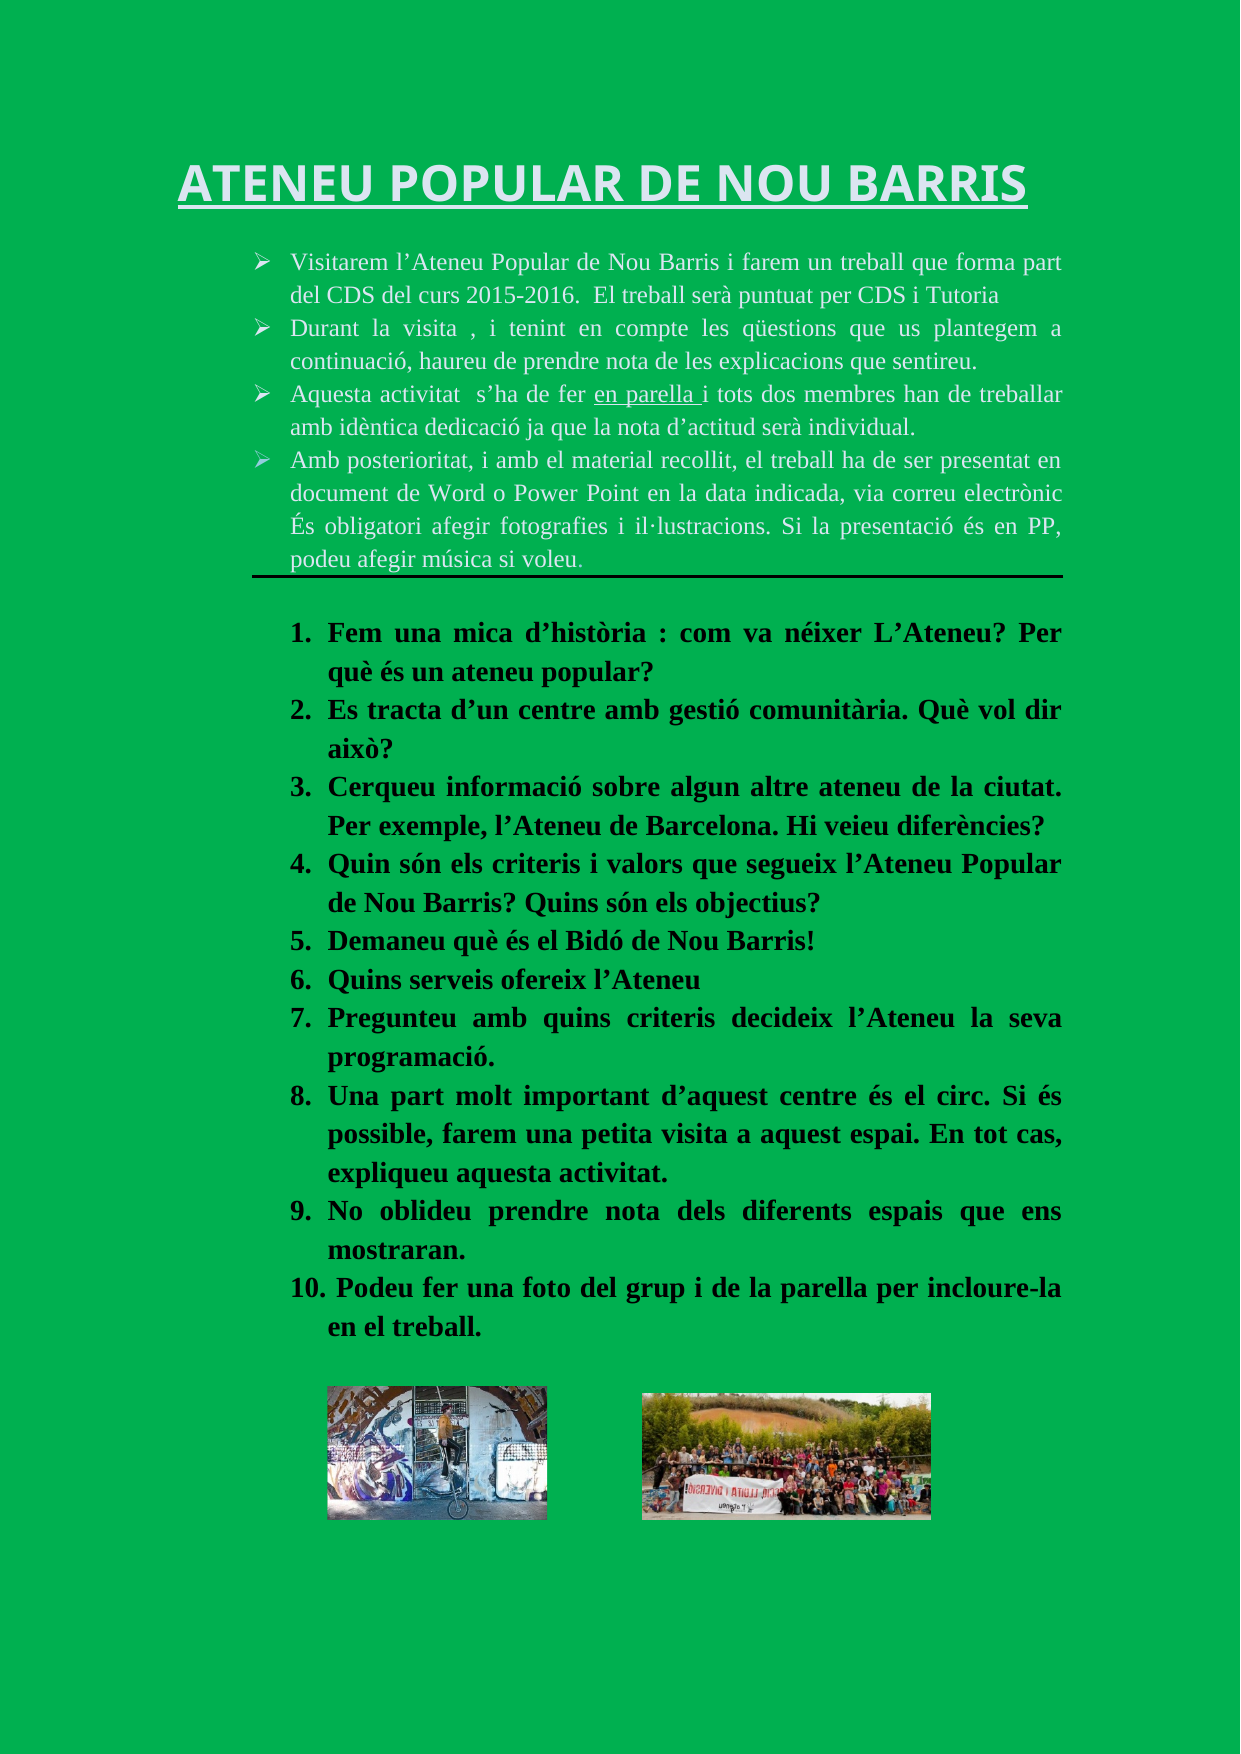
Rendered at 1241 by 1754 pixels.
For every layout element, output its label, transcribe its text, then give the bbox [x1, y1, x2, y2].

list Aquesta activitat s’ha de fer en parella i tots dos membres han de treballar amb idèntica dedicació ja que la nota d’actitud serà individual. [252, 379, 1063, 441]
list Es tracta d’un centre amb gestió comunitària. Què vol dir això? [290, 692, 1063, 764]
list No oblideu prendre nota dels diferents espais que ens mostraran. [290, 1193, 1063, 1265]
picture [642, 1393, 931, 1520]
list Quin són els criteris i valors que segueix l’Ateneu Popular de Nou Barris? Quins són els objectius? [290, 846, 1063, 918]
picture [327, 1386, 548, 1520]
list Durant la visita , i tenint en compte les qüestions que us plantegem a continuació, haureu de prendre nota de les explicacions que sentireu. [252, 313, 1063, 374]
list Visitarem l’Ateneu Popular de Nou Barris i farem un treball que forma part del CDS del curs 2015-2016. El treball serà puntuat per CDS i Tutoria [252, 247, 1063, 308]
list Quins serveis ofereix l’Ateneu [290, 962, 1063, 996]
list Demaneu què és el Bidó de Nou Barris! [290, 923, 1063, 957]
list Amb posterioritat, i amb el material recollit, el treball ha de ser presentat en document de Word o Power Point en la data indicada, via correu electrònic És obligatori afegir fotografies i il·lustracions. Si la presentació és en PP, podeu afegir música si voleu. [252, 445, 1063, 575]
list Una part molt important d’aquest centre és el circ. Si és possible, farem una petita visita a aquest espai. En tot cas, expliqueu aquesta activitat. [290, 1078, 1063, 1188]
list Fem una mica d’història : com va néixer L’Ateneu? Per què és un ateneu popular? [290, 615, 1063, 687]
list Cerqueu informació sobre algun altre ateneu de la ciutat. Per exemple, l’Ateneu de Barcelona. Hi veieu diferències? [290, 769, 1063, 841]
text ATENEU POPULAR DE NOU BARRIS [177, 148, 1063, 216]
list Podeu fer una foto del grup i de la parella per incloure-la en el treball. [290, 1270, 1063, 1342]
list Pregunteu amb quins criteris decideix l’Ateneu la seva programació. [290, 1001, 1063, 1073]
